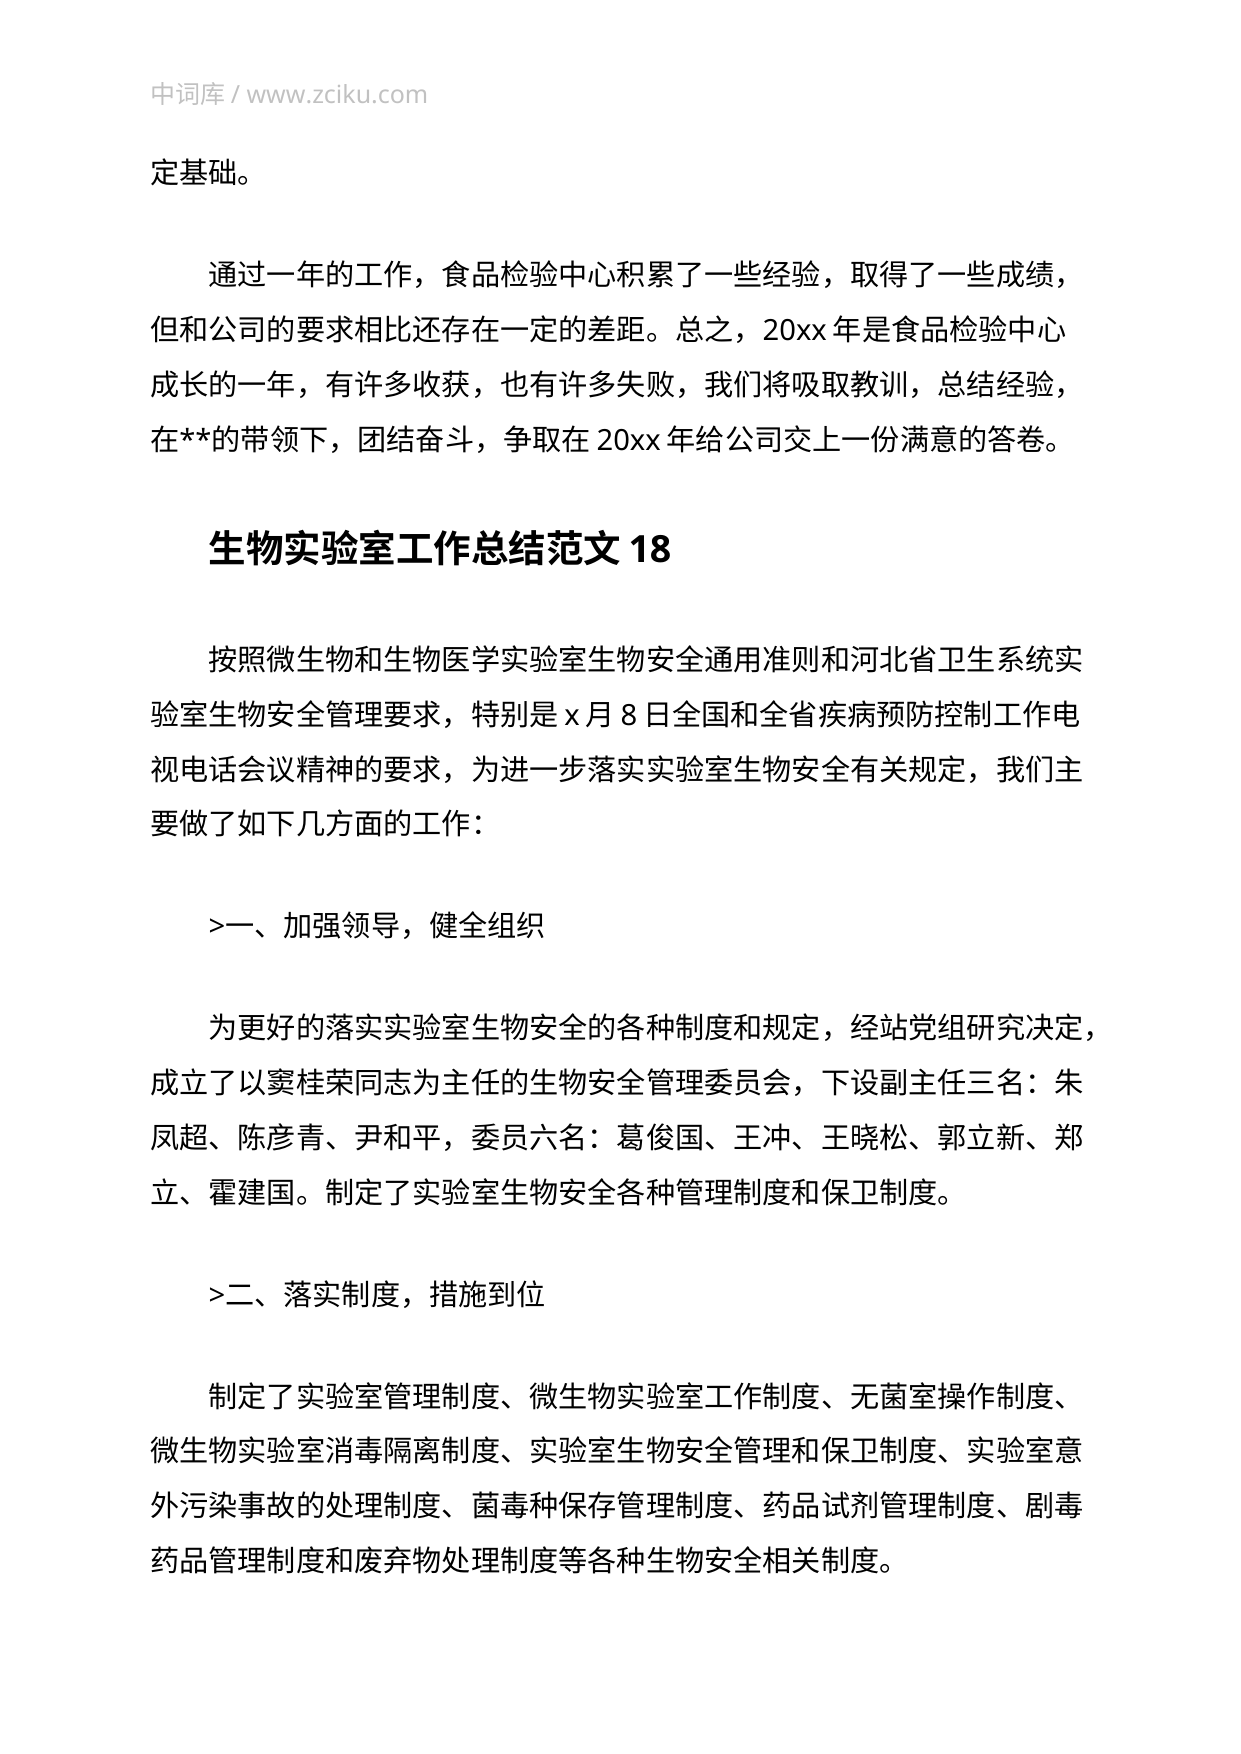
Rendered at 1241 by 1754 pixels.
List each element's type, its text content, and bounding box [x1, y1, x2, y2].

text 制定了实验室管理制度、微生物实验室工作制度、无菌室操作制度、微生物实验室消毒隔离制度、实验室生物安全管理和保卫制度、实验室意外污染事故的处理制度、菌毒种保存管理制度、药品试剂管理制度、剧毒药品管理制度和废弃物处理制度等各种生物安全相关制度。 [150, 1373, 1090, 1580]
text 为更好的落实实验室生物安全的各种制度和规定，经站党组研究决定，成立了以窦桂荣同志为主任的生物安全管理委员会，下设副主任三名：朱凤超、陈彦青、尹和平，委员六名：葛俊国、王冲、王晓松、郭立新、郑立、霍建国。制定了实验室生物安全各种管理制度和保卫制度。 [150, 1005, 1090, 1212]
text 生物实验室工作总结范文18 [150, 518, 1090, 573]
text 通过一年的工作，食品检验中心积累了一些经验，取得了一些成绩，但和公司的要求相比还存在一定的差距。总之，20xx年是食品检验中心成长的一年，有许多收获，也有许多失败，我们将吸取教训，总结经验，在**的带领下，团结奋斗，争取在20xx年给公司交上一份满意的答卷。 [150, 252, 1090, 459]
text 按照微生物和生物医学实验室生物安全通用准则和河北省卫生系统实验室生物安全管理要求，特别是x月8日全国和全省疾病预防控制工作电视电话会议精神的要求，为进一步落实实验室生物安全有关规定，我们主要做了如下几方面的工作： [150, 636, 1090, 843]
text >二、落实制度，措施到位 [150, 1271, 1090, 1313]
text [150, 150, 1090, 192]
text >一、加强领导，健全组织 [150, 903, 1090, 945]
